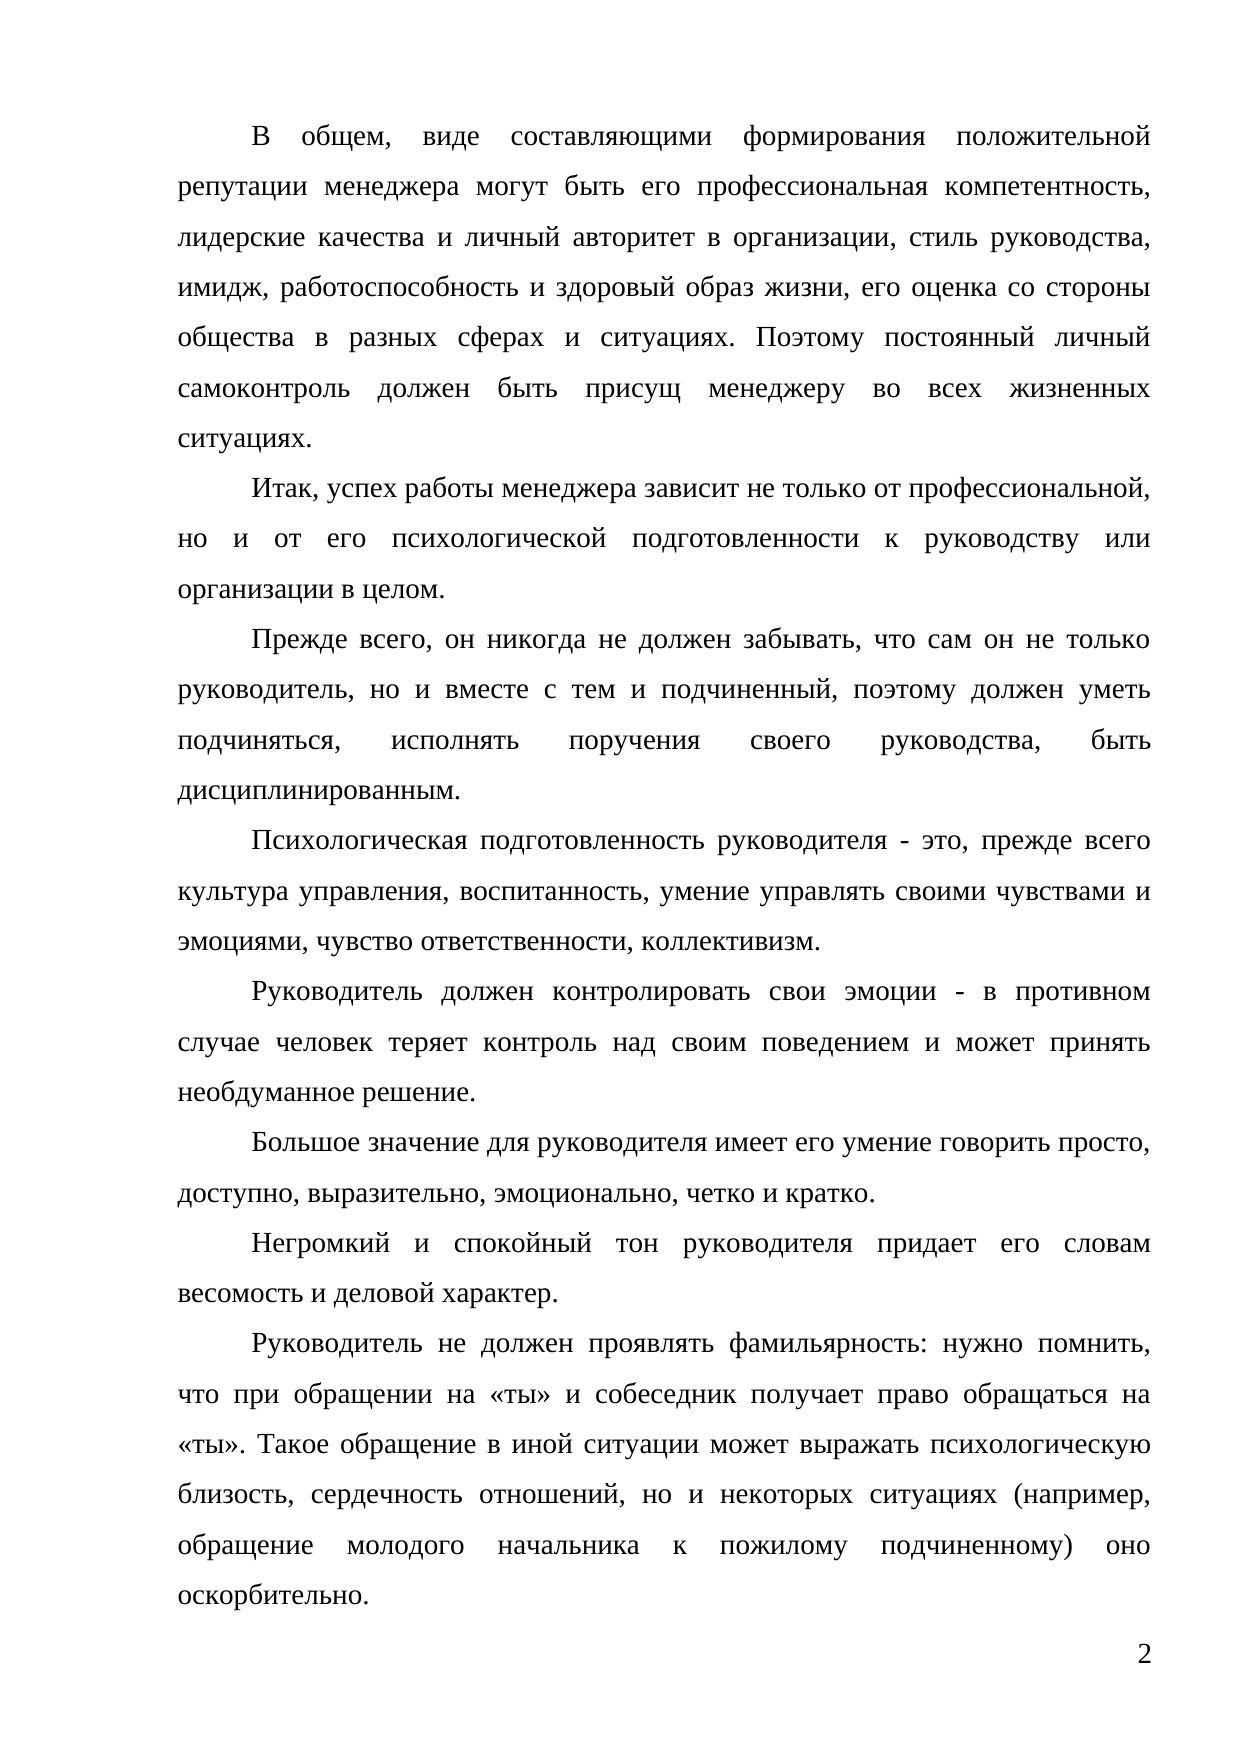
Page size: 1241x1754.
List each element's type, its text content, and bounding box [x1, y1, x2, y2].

text Руководитель должен контролировать свои эмоции - в противном случае человек теряет контроль над своим поведением и может принять необдуманное решение. [177, 973, 1152, 1108]
text Большое значение для руководителя имеет его умение говорить просто, доступно, выразительно, эмоционально, четко и кратко. [177, 1124, 1152, 1208]
text Итак, успех работы менеджера зависит не только от профессиональной, но и от его психологической подготовленности к руководству или организации в целом. [177, 470, 1152, 604]
text Руководитель не должен проявлять фамильярность: нужно помнить, что при обращении на «ты» и собеседник получает право обращаться на «ты». Такое обращение в иной ситуации может выражать психологическую близость, сердечность отношений, но и некоторых ситуациях (например, обращение молодого начальника к пожилому подчиненному) оно оскорбительно. [177, 1326, 1152, 1611]
text Психологическая подготовленность руководителя - это, прежде всего культура управления, воспитанность, умение управлять своими чувствами и эмоциями, чувство ответственности, коллективизм. [177, 822, 1152, 957]
text Прежде всего, он никогда не должен забывать, что сам он не только руководитель, но и вместе с тем и подчиненный, поэтому должен уметь подчиняться, исполнять поручения своего руководства, быть дисциплинированным. [177, 621, 1152, 806]
text Негромкий и спокойный тон руководителя придает его словам весомость и деловой характер. [177, 1225, 1152, 1309]
text В общем, виде составляющими формирования положительной репутации менеджера могут быть его профессиональная компетентность, лидерские качества и личный авторитет в организации, стиль руководства, имидж, работоспособность и здоровый образ жизни, его оценка со стороны общества в разных сферах и ситуациях. Поэтому постоянный личный самоконтроль должен быть присущ менеджеру во всех жизненных ситуациях. [177, 118, 1152, 453]
